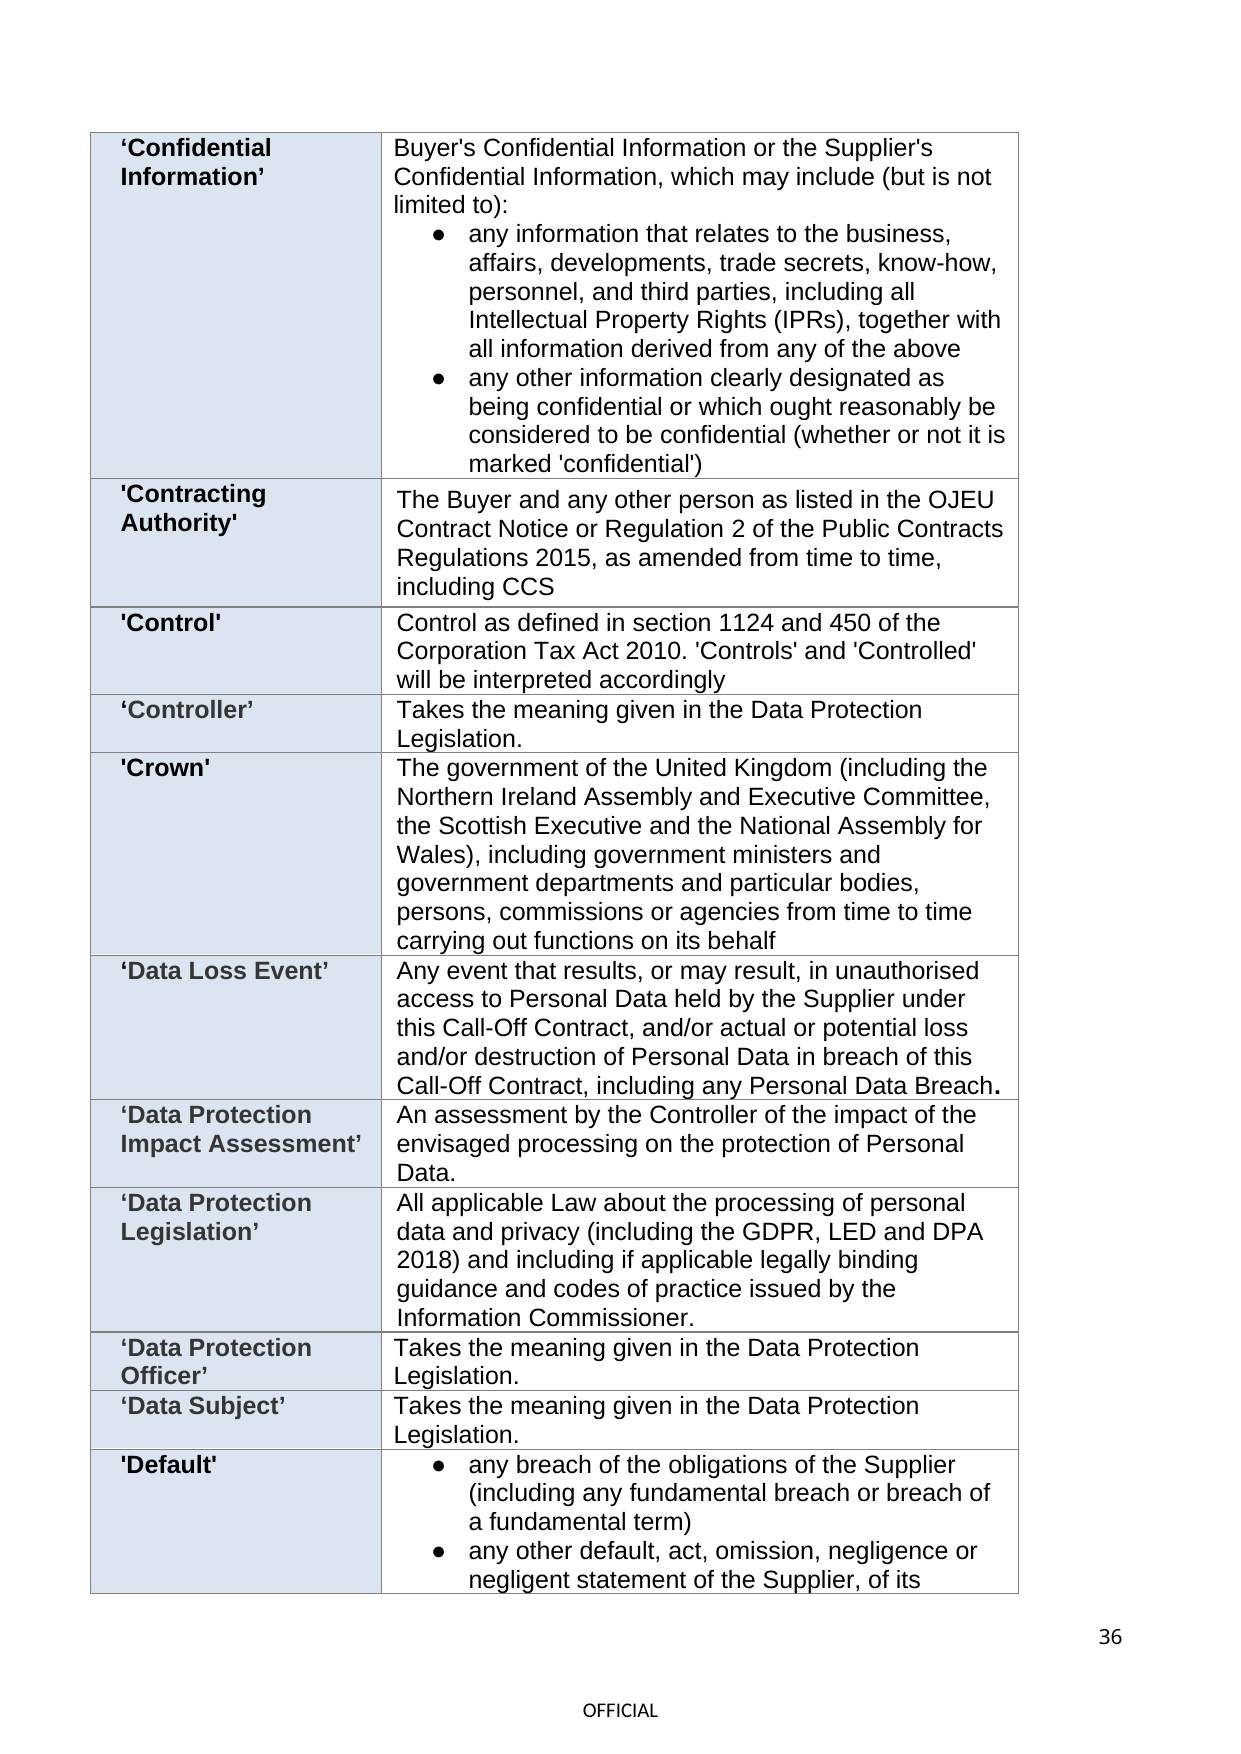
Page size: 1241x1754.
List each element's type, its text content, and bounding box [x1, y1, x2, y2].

table_cell Takes the meaning given in the Data Protection Legislation. [382, 695, 1018, 752]
table_cell ‘Data Loss Event’ [91, 956, 381, 1099]
table_cell ‘Data Protection Impact Assessment’ [91, 1100, 381, 1187]
table_cell All applicable Law about the processing of personal data and privacy (including the GDPR, LED and DPA 2018) and including if applicable legally binding guidance and codes of practice issued by the Information Commissioner. [382, 1188, 1018, 1331]
table_cell ‘Data Subject’ [91, 1391, 381, 1448]
table_cell ‘Controller’ [91, 695, 381, 752]
table_cell Control as defined in section 1124 and 450 of the Corporation Tax Act 2010. 'Controls' and 'Controlled' will be interpreted accordingly [726, 608, 1018, 694]
table_cell ‘Confidential Information’ [91, 133, 381, 478]
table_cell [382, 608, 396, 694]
table_cell Takes the meaning given in the Data Protection Legislation. [382, 1333, 1018, 1390]
table_cell 'Crown' [91, 753, 381, 954]
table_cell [382, 1450, 1018, 1593]
table_cell 'Control' [91, 608, 381, 694]
table_cell The government of the United Kingdom (including the Northern Ireland Assembly and Executive Committee, the Scottish Executive and the National Assembly for Wales), including government ministers and government departments and particular bodies, persons, commissions or agencies from time to time carrying out functions on its behalf [382, 753, 1018, 954]
table_cell An assessment by the Controller of the impact of the envisaged processing on the protection of Personal Data. [382, 1100, 1018, 1187]
table_cell ‘Data Protection Legislation’ [91, 1188, 381, 1331]
table_cell Any event that results, or may result, in unauthorised access to Personal Data held by the Supplier under this Call-Off Contract, and/or actual or potential loss and/or destruction of Personal Data in breach of this Call-Off Contract, including any Personal Data Breach. [382, 956, 1018, 1099]
table_cell 'Contracting Authority' [91, 479, 381, 606]
table_cell 'Default' [91, 1450, 381, 1593]
table_cell Takes the meaning given in the Data Protection Legislation. [382, 1391, 1018, 1448]
table_cell ‘Data Protection Officer’ [91, 1333, 381, 1390]
table_cell The Buyer and any other person as listed in the OJEU Contract Notice or Regulation 2 of the Public Contracts Regulations 2015, as amended from time to time, including CCS [382, 479, 1018, 606]
table_cell Buyer's Confidential Information or the Supplier's Confidential Information, which may include (but is not limited to): any information that relates to the business, affairs, developments, trade secrets, know-how, personnel, and third parties, including all Intellectual Property Rights (IPRs), together with all information derived from any of the above any other information clearly designated as being confidential or which ought reasonably be considered to be confidential (whether or not it is marked 'confidential') [382, 133, 1018, 478]
